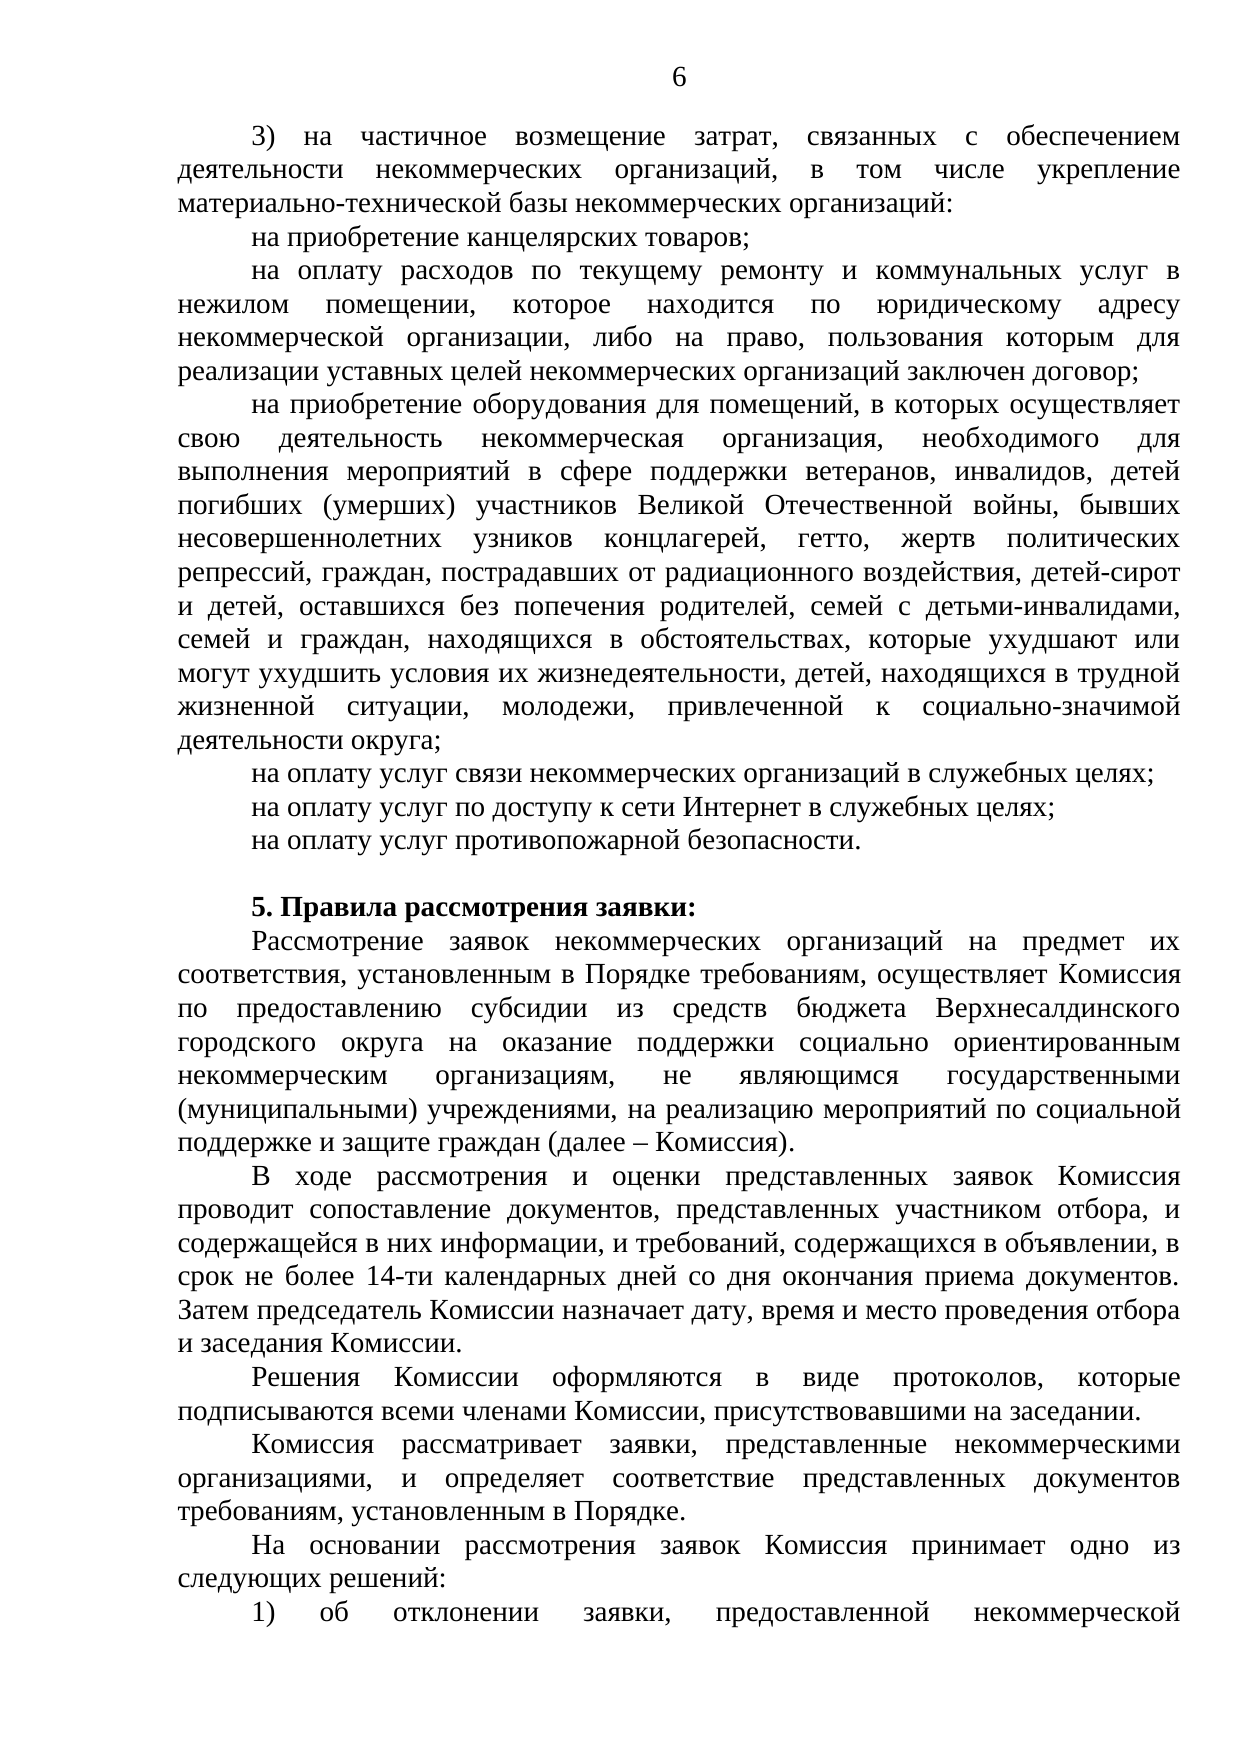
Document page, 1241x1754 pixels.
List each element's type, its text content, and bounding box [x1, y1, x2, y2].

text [177, 1594, 1181, 1627]
text В ходе рассмотрения и оценки представленных заявок Комиссия проводит сопоставление документов, представленных участником отбора, и содержащейся в них информации, и требований, содержащихся в объявлении, в срок не более 14-ти календарных дней со дня окончания приема документов. Затем председатель Комиссии назначает дату, время и место проведения отбора и заседания Комиссии. [177, 1158, 1181, 1359]
text на оплату услуг связи некоммерческих организаций в служебных целях; [177, 755, 1181, 789]
text на оплату расходов по текущему ремонту и коммунальных услуг в нежилом помещении, которое находится по юридическому адресу некоммерческой организации, либо на право, пользования которым для реализации уставных целей некоммерческих организаций заключен договор; [177, 252, 1181, 386]
text на оплату услуг по доступу к сети Интернет в служебных целях; [177, 789, 1181, 822]
text На основании рассмотрения заявок Комиссия принимает одно из следующих решений: [177, 1527, 1181, 1594]
text Комиссия рассматривает заявки, представленные некоммерческими организациями, и определяет соответствие представленных документов требованиям, установленным в Порядке. [177, 1426, 1181, 1527]
text на приобретение канцелярских товаров; [177, 219, 1181, 252]
text Решения Комиссии оформляются в виде протоколов, которые подписываются всеми членами Комиссии, присутствовавшими на заседании. [177, 1359, 1181, 1426]
text Рассмотрение заявок некоммерческих организаций на предмет их соответствия, установленным в Порядке требованиям, осуществляет Комиссия по предоставлению субсидии из средств бюджета Верхнесалдинского городского округа на оказание поддержки социально ориентированным некоммерческим организациям, не являющимся государственными (муниципальными) учреждениями, на реализацию мероприятий по социальной поддержке и защите граждан (далее – Комиссия). [177, 923, 1181, 1158]
text 3) на частичное возмещение затрат, связанных с обеспечением деятельности некоммерческих организаций, в том числе укрепление материально-технической базы некоммерческих организаций: [177, 118, 1181, 219]
text 5. Правила рассмотрения заявки: [177, 889, 1181, 923]
text на оплату услуг противопожарной безопасности. [177, 822, 1181, 856]
text на приобретение оборудования для помещений, в которых осуществляет свою деятельность некоммерческая организация, необходимого для выполнения мероприятий в сфере поддержки ветеранов, инвалидов, детей погибших (умерших) участников Великой Отечественной войны, бывших несовершеннолетних узников концлагерей, гетто, жертв политических репрессий, граждан, пострадавших от радиационного воздействия, детей-сирот и детей, оставшихся без попечения родителей, семей с детьми-инвалидами, семей и граждан, находящихся в обстоятельствах, которые ухудшают или могут ухудшить условия их жизнедеятельности, детей, находящихся в трудной жизненной ситуации, молодежи, привлеченной к социально-значимой деятельности округа; [177, 386, 1181, 755]
